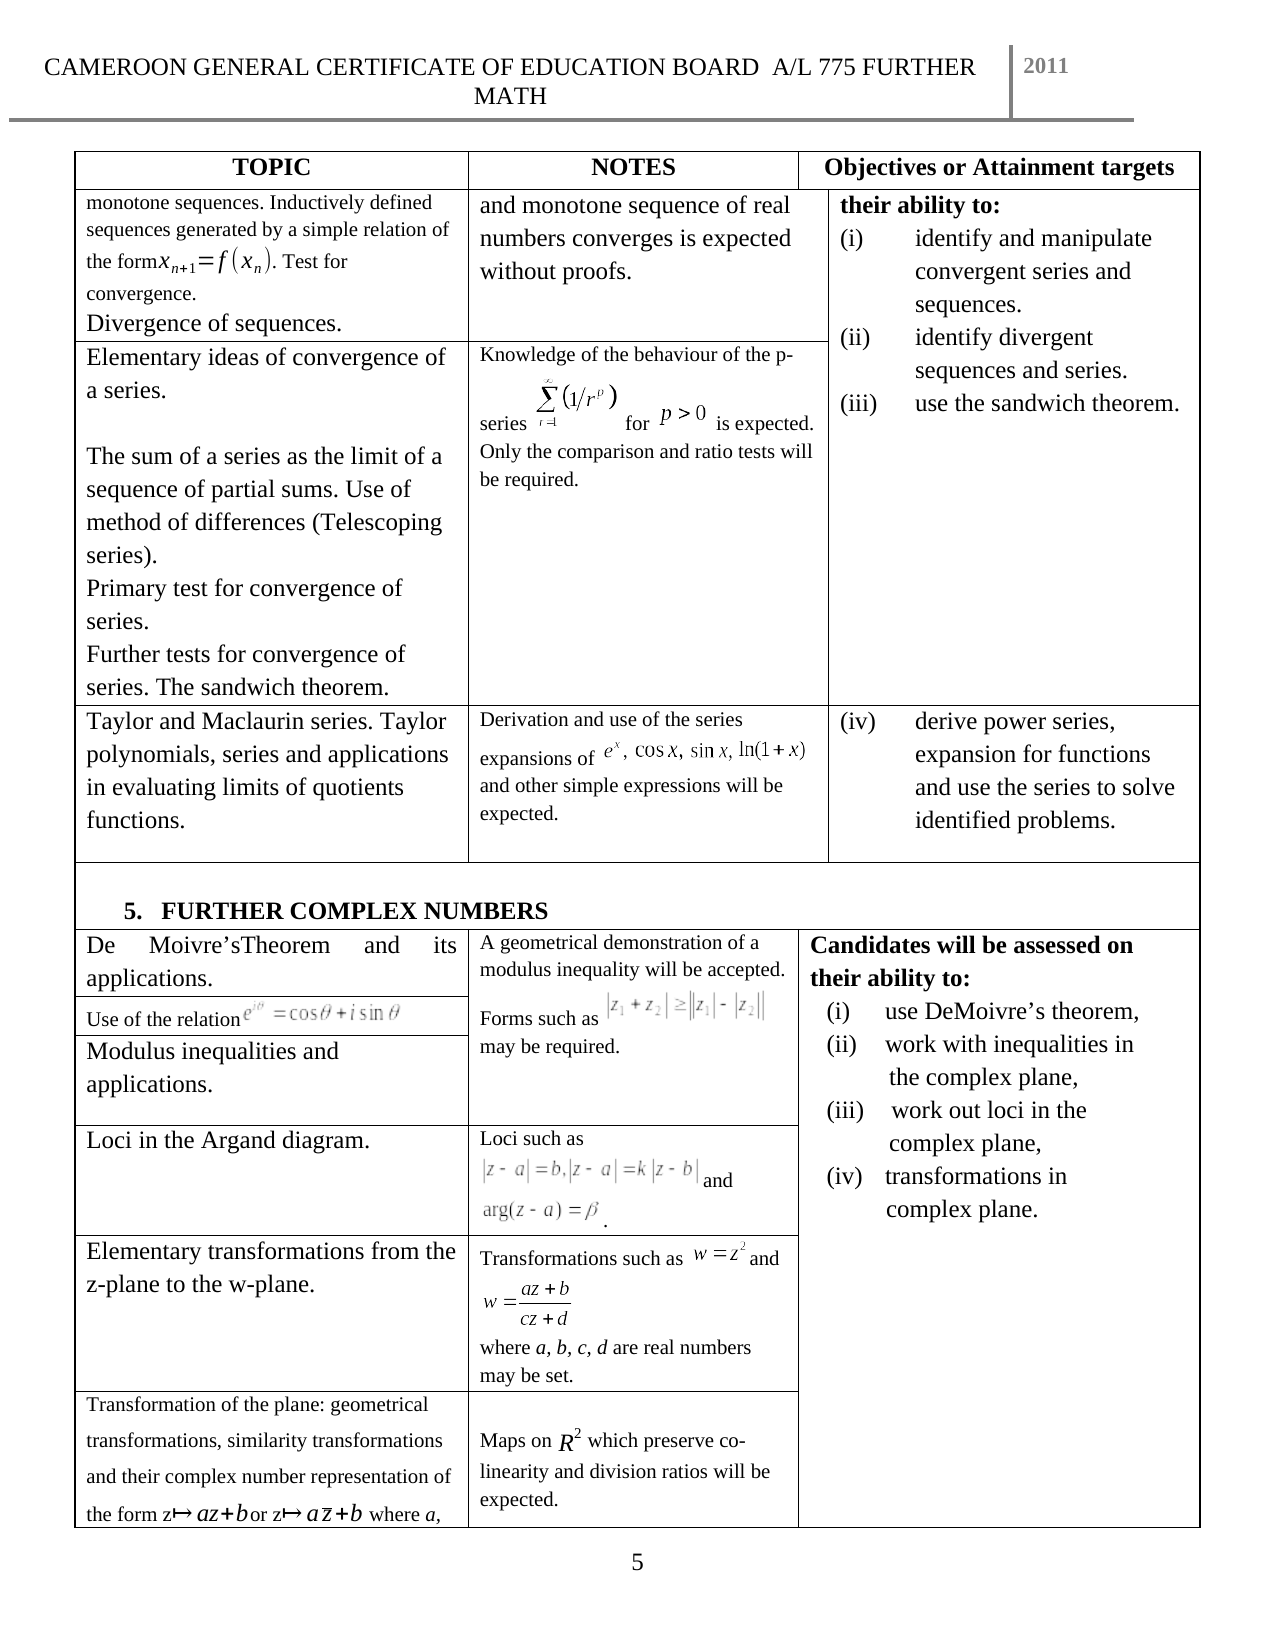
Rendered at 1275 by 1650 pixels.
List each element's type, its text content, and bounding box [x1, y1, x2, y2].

table_cell Transformations such as and where a, b, c, d are real numbers may be set. [469, 1236, 798, 1391]
table_cell Elementary ideas of convergence of a series. The sum of a series as the limit of a sequence of partial sums. Use of method of differences (Telescoping series). Primary test for convergence of series. Further tests for convergence of series. The sandwich theorem. [76, 342, 468, 705]
table_header NOTES [469, 152, 798, 189]
table_cell Loci in the Argand diagram. [76, 1126, 468, 1235]
table_cell A geometrical demonstration of a modulus inequality will be accepted. Forms such as may be required. [469, 930, 798, 1124]
table_cell Candidates will be assessed on their ability to: use DeMoivre’s theorem, work with inequalities in the complex plane, work out loci in the complex plane, transformations in complex plane. [799, 930, 1199, 1527]
table_header TOPIC [76, 152, 468, 189]
table_cell Loci such as and. [469, 1126, 798, 1235]
table_cell FURTHER COMPLEX NUMBERS [76, 863, 1199, 929]
table_cell Modulus inequalities and applications. [76, 1036, 468, 1124]
table_cell Use of the relation [76, 997, 468, 1035]
table_cell Elementary transformations from the z-plane to the w-plane. [76, 1236, 468, 1391]
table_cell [76, 190, 468, 341]
table_cell De Moivre’sTheorem and its applications. [76, 930, 468, 996]
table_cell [469, 1392, 798, 1527]
table_cell Knowledge of the behaviour of the p-series for is expected. Only the comparison and ratio tests will be required. [469, 342, 828, 705]
table_header Objectives or Attainment targets [799, 152, 1199, 189]
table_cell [76, 1392, 468, 1527]
table_cell derive power series, expansion for functions and use the series to solve identified problems. [829, 706, 1199, 862]
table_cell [469, 190, 828, 341]
table_cell Taylor and Maclaurin series. Taylor polynomials, series and applications in evaluating limits of quotients functions. [76, 706, 468, 862]
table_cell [829, 190, 1199, 705]
table_cell Derivation and use of the series expansions of and other simple expressions will be expected. [469, 706, 828, 862]
